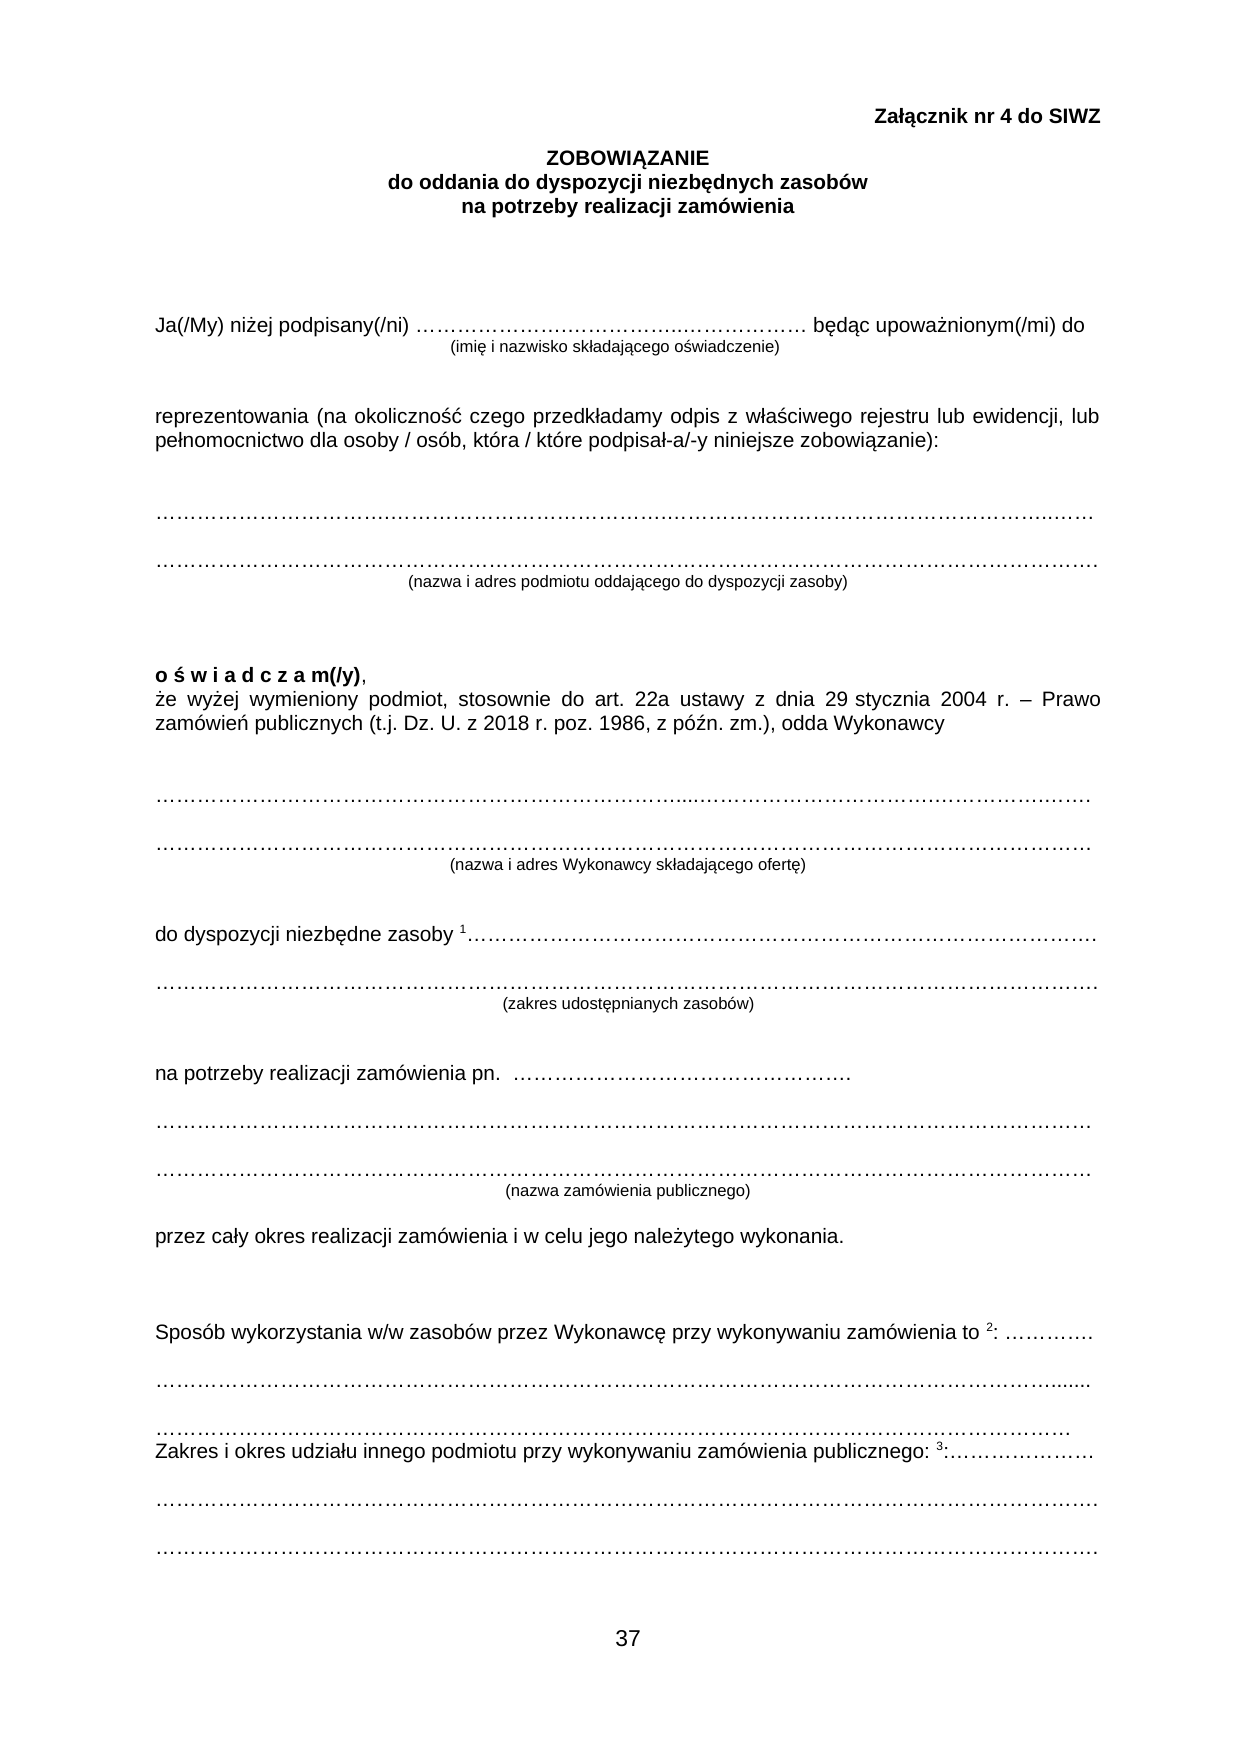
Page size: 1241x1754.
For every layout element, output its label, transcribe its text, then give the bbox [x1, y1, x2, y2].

text że wyżej wymieniony podmiot, stosownie do art. 22a ustawy z dnia 29 stycznia 2004 r. – Prawo zamówień publicznych (t.j. Dz. U. z 2018 r. poz. 1986, z późn. zm.), odda Wykonawcy [155, 687, 1101, 735]
text …………………………………………………………………………………………………………………… [155, 1415, 1101, 1439]
text o ś w i a d c z a m(/y), [155, 663, 1101, 687]
text Ja(/My) niżej podpisany(/ni) ………………….……………..……………… będąc upoważnionym(/mi) do [155, 313, 1101, 337]
text do dyspozycji niezbędne zasoby 1………………………………………………………………………………. [155, 922, 1101, 946]
text Sposób wykorzystania w/w zasobów przez Wykonawcę przy wykonywaniu zamówienia to 2: …………. [155, 1319, 1101, 1343]
text ……………………………………………………………………………………………………………………… [155, 1157, 1101, 1181]
text ………………………………………………………………………………………………………………………. [155, 548, 1101, 572]
text (nazwa i adres podmiotu oddającego do dyspozycji zasoby) [155, 572, 1101, 591]
text ZOBOWIĄZANIE [155, 146, 1101, 169]
text (nazwa i adres Wykonawcy składającego ofertę) [155, 855, 1101, 874]
text ……………………………………………………………………………………………………………………… [155, 831, 1101, 855]
text ……………………………………………………………………………………………………………………… [155, 1109, 1101, 1133]
text do oddania do dyspozycji niezbędnych zasobów [155, 169, 1101, 193]
text ………………………………………………………………………………………………………………………. [155, 1535, 1101, 1559]
text reprezentowania (na okoliczność czego przedkładamy odpis z właściwego rejestru lub ewidencji, lub pełnomocnictwo dla osoby / osób, która / które podpisał-a/-y niniejsze zobowiązanie): [155, 404, 1101, 452]
text (imię i nazwisko składającego oświadczenie) [376, 337, 1101, 356]
text ………………………………………………………………………………………………………………………. [155, 1487, 1101, 1511]
text (zakres udostępnianych zasobów) [155, 994, 1101, 1013]
text Zakres i okres udziału innego podmiotu przy wykonywaniu zamówienia publicznego: 3:………………… [155, 1439, 1101, 1463]
text na potrzeby realizacji zamówienia pn. …………………………………………. [155, 1061, 1101, 1085]
text ………………………………………………………………………………………………………………………. [155, 970, 1101, 994]
text przez cały okres realizacji zamówienia i w celu jego należytego wykonania. [155, 1224, 1101, 1248]
title Załącznik nr 4 do SIWZ [155, 103, 1101, 127]
text …………………………………………………………………………………………………………………....... [155, 1367, 1101, 1391]
text …………………………….………………………………….………………………………………………..…… [155, 500, 1101, 524]
text (nazwa zamówienia publicznego) [155, 1181, 1101, 1200]
text …………………………………………………………………....…………………………….…………….……. [155, 783, 1101, 807]
text na potrzeby realizacji zamówienia [155, 193, 1101, 217]
